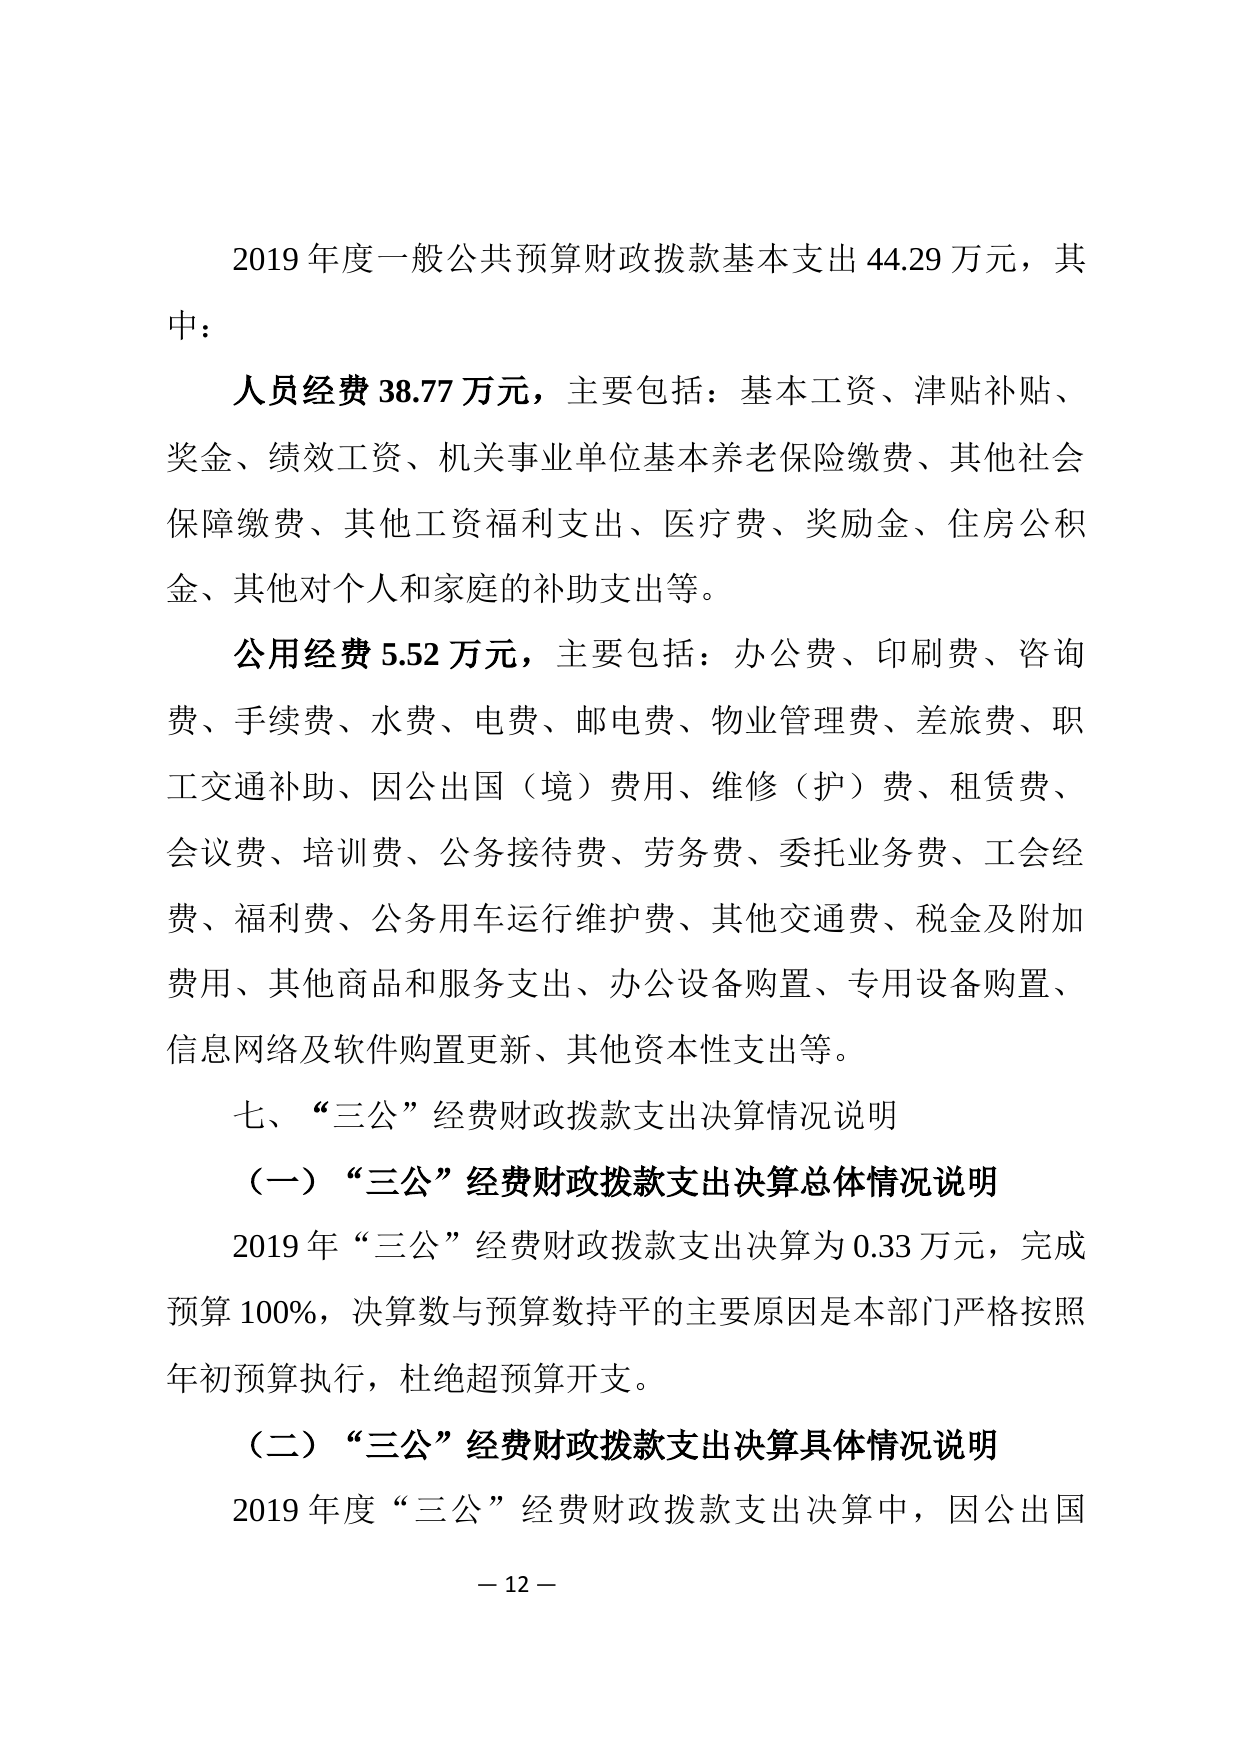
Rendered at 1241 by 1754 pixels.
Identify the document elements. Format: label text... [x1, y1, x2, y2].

text 2019年“三公”经费财政拨款支出决算为0.33万元，完成预算100%，决算数与预算数持平的主要原因是本部门严格按照年初预算执行，杜绝超预算开支。 [165, 1212, 1087, 1409]
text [165, 1475, 1087, 1541]
text （二）“三公”经费财政拨款支出决算具体情况说明 [165, 1409, 1087, 1475]
text 人员经费38.77万元，主要包括：基本工资、津贴补贴、奖金、绩效工资、机关事业单位基本养老保险缴费、其他社会保障缴费、其他工资福利支出、医疗费、奖励金、住房公积金、其他对个人和家庭的补助支出等。 [165, 356, 1087, 619]
text （一）“三公”经费财政拨款支出决算总体情况说明 [165, 1146, 1087, 1212]
text 2019年度一般公共预算财政拨款基本支出44.29万元，其中： [165, 224, 1087, 356]
text 公用经费5.52万元，主要包括：办公费、印刷费、咨询费、手续费、水费、电费、邮电费、物业管理费、差旅费、职工交通补助、因公出国（境）费用、维修（护）费、租赁费、会议费、培训费、公务接待费、劳务费、委托业务费、工会经费、福利费、公务用车运行维护费、其他交通费、税金及附加费用、其他商品和服务支出、办公设备购置、专用设备购置、信息网络及软件购置更新、其他资本性支出等。 [165, 619, 1087, 1080]
text 七、“三公”经费财政拨款支出决算情况说明 [165, 1080, 1087, 1146]
